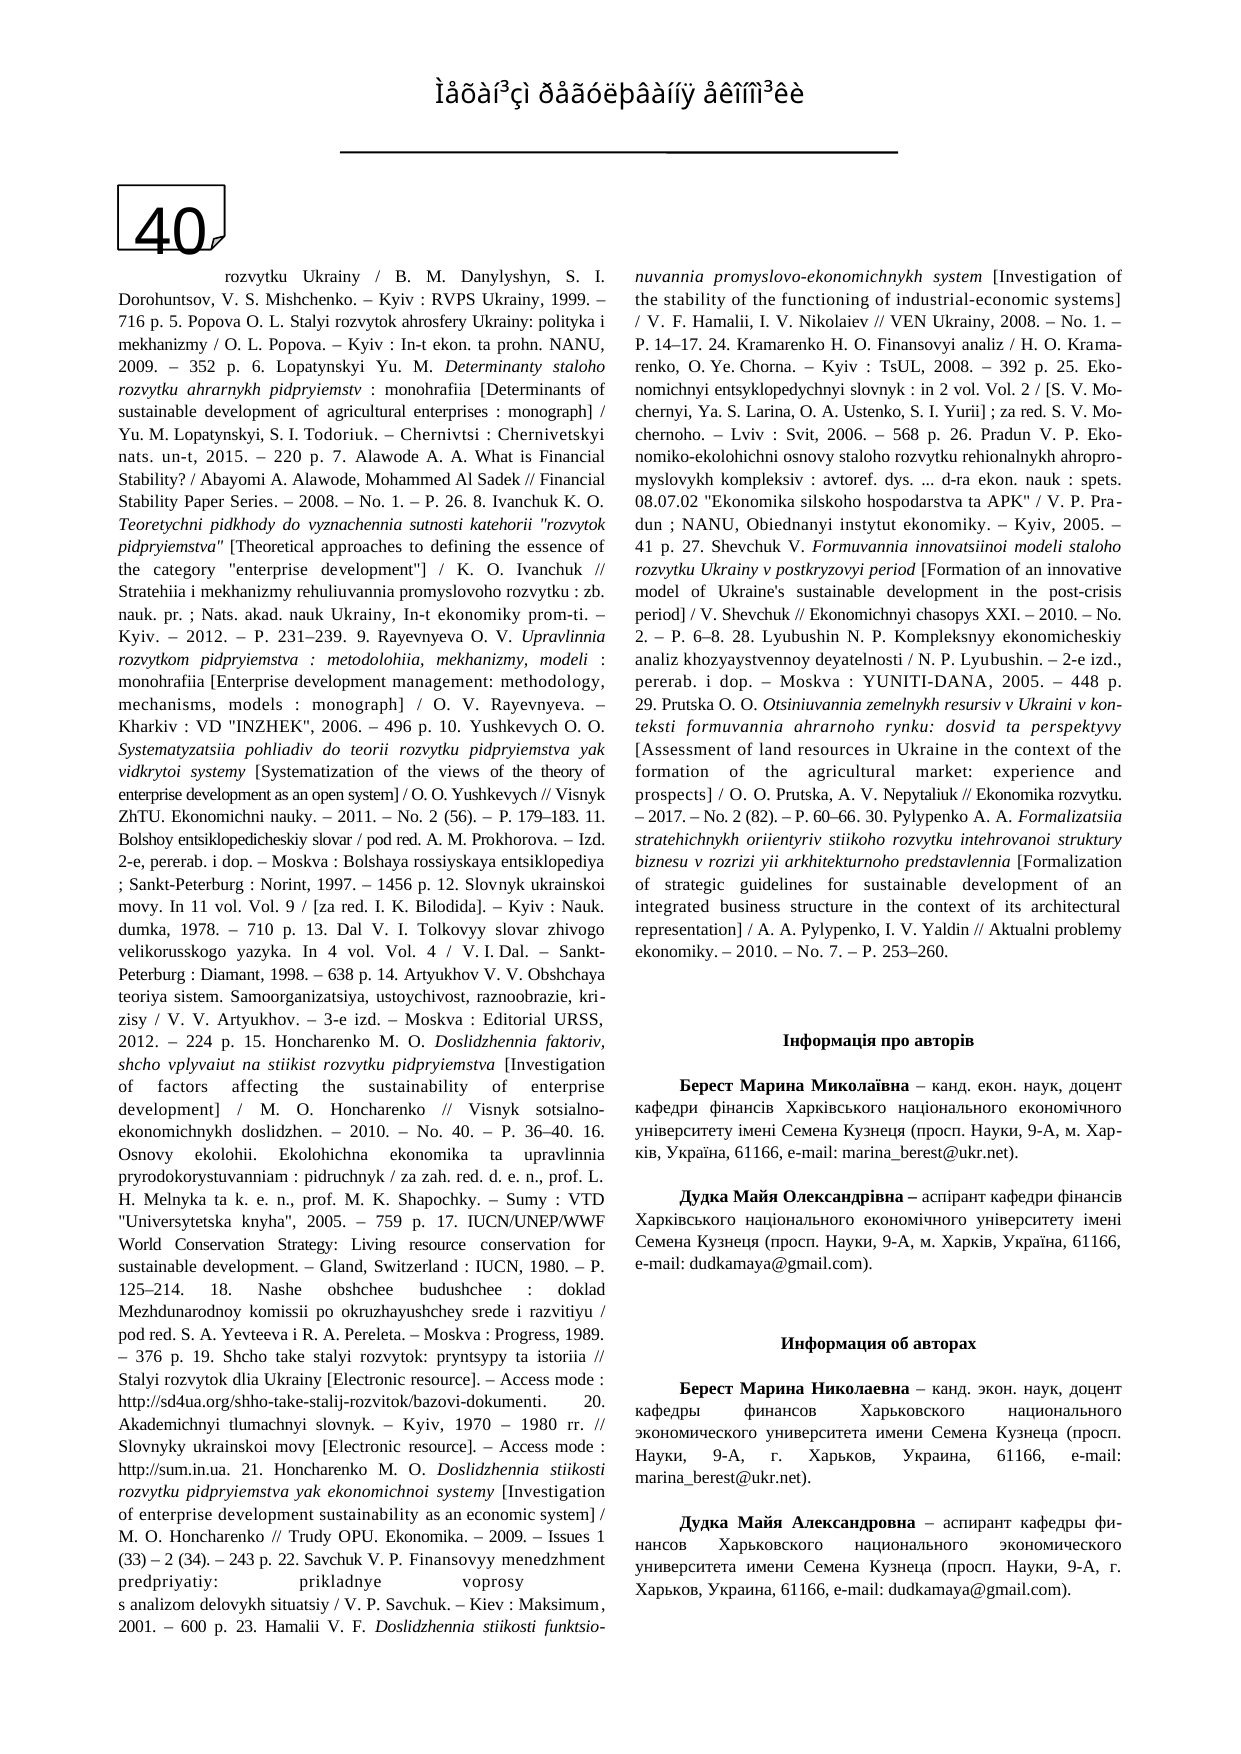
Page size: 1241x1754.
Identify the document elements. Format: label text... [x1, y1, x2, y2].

text Дудка Майя Олександрівна – аспірант кафедри фінансів Харківського національного економічного університету імені Семена Кузнеця (просп. Науки, 9-А, м. Харків, Україна, 61166, e-mail: dudkamaya@gmail.com). [635, 1186, 1122, 1273]
text Берест Марина Миколаївна – канд. екон. наук, доцент кафедри фінансів Харківського національного економічного університету імені Семена Кузнеця (просп. Науки, 9-А, м. Харків, Україна, 61166, e-mail: marina_berest@ukr.net). [635, 1075, 1122, 1162]
text Дудка Майя Александровна – аспирант кафедры финансов Харьковского национального экономического университета имени Семена Кузнеца (просп. Науки, 9-А, г. Харьков, Украина, 61166, e-mail: dudkamaya@gmail.com). [635, 1511, 1122, 1599]
text Информация об авторах [635, 1333, 1122, 1353]
text Берест Марина Николаевна – канд. экон. наук, доцент кафедры финансов Харьковского национального экономического университета имени Семена Кузнеца (просп. Науки, 9-А, г. Харьков, Украина, 61166, e-mail: marina_berest@ukr.net). [635, 1378, 1122, 1487]
text Інформація про авторів [635, 1030, 1122, 1051]
